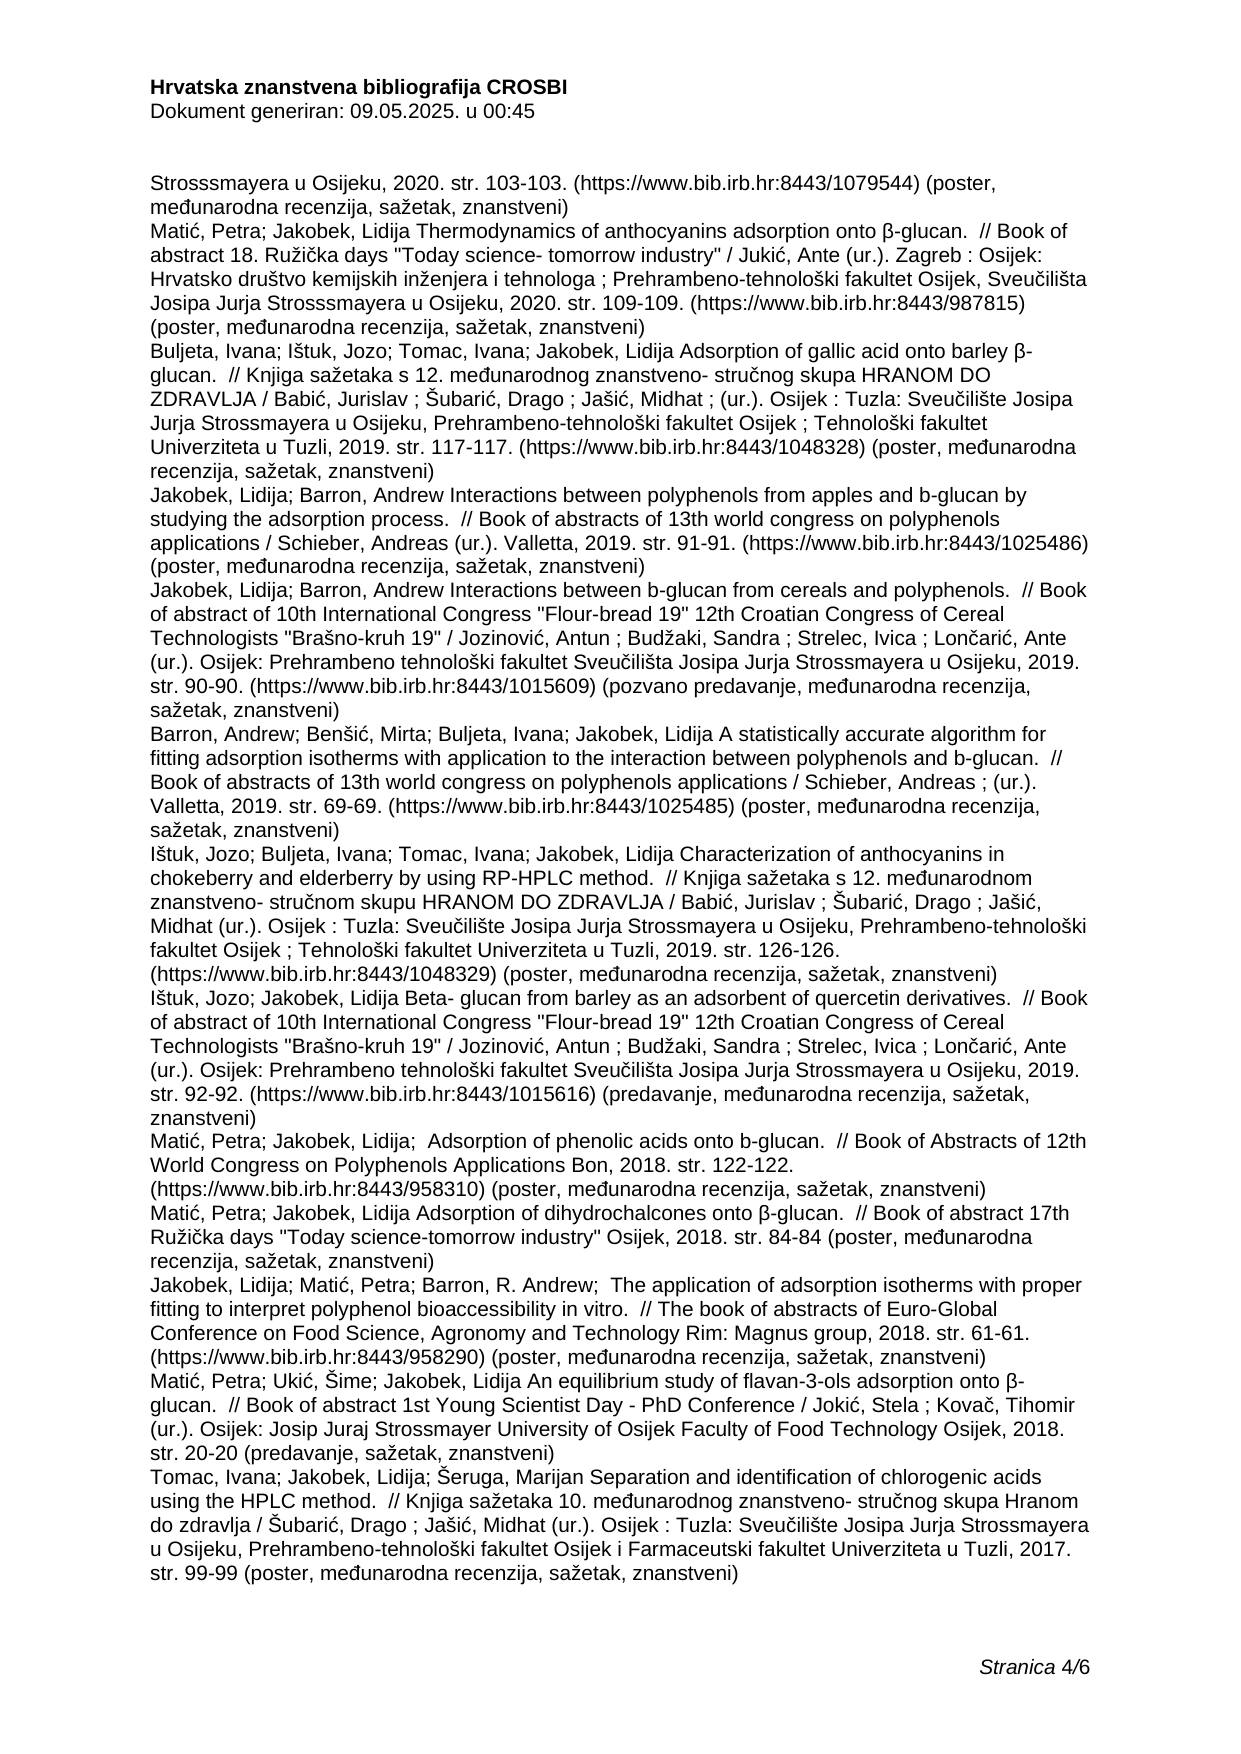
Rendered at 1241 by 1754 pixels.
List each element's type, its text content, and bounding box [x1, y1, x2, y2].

text Jakobek, Lidija; Barron, Andrew [150, 482, 1090, 578]
text Ištuk, Jozo; Jakobek, Lidija [150, 986, 1090, 1129]
text Jakobek, Lidija; Matić, Petra; Barron, R. Andrew; [150, 1273, 1090, 1369]
text Matić, Petra; Ukić, Šime; Jakobek, Lidija [150, 1369, 1090, 1465]
text Matić, Petra; Jakobek, Lidija [150, 219, 1090, 339]
text Barron, Andrew; Benšić, Mirta; Buljeta, Ivana; Jakobek, Lidija [150, 722, 1090, 842]
text Ištuk, Jozo; Buljeta, Ivana; Tomac, Ivana; Jakobek, Lidija [150, 842, 1090, 986]
text Buljeta, Ivana; Ištuk, Jozo; Tomac, Ivana; Jakobek, Lidija [150, 339, 1090, 482]
text Tomac, Ivana; Jakobek, Lidija; Šeruga, Marijan [150, 1465, 1090, 1584]
text Jakobek, Lidija; Barron, Andrew [150, 578, 1090, 722]
text Matić, Petra; Jakobek, Lidija; [150, 1129, 1090, 1201]
text Matić, Petra; Jakobek, Lidija [150, 1201, 1090, 1273]
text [150, 171, 1090, 219]
